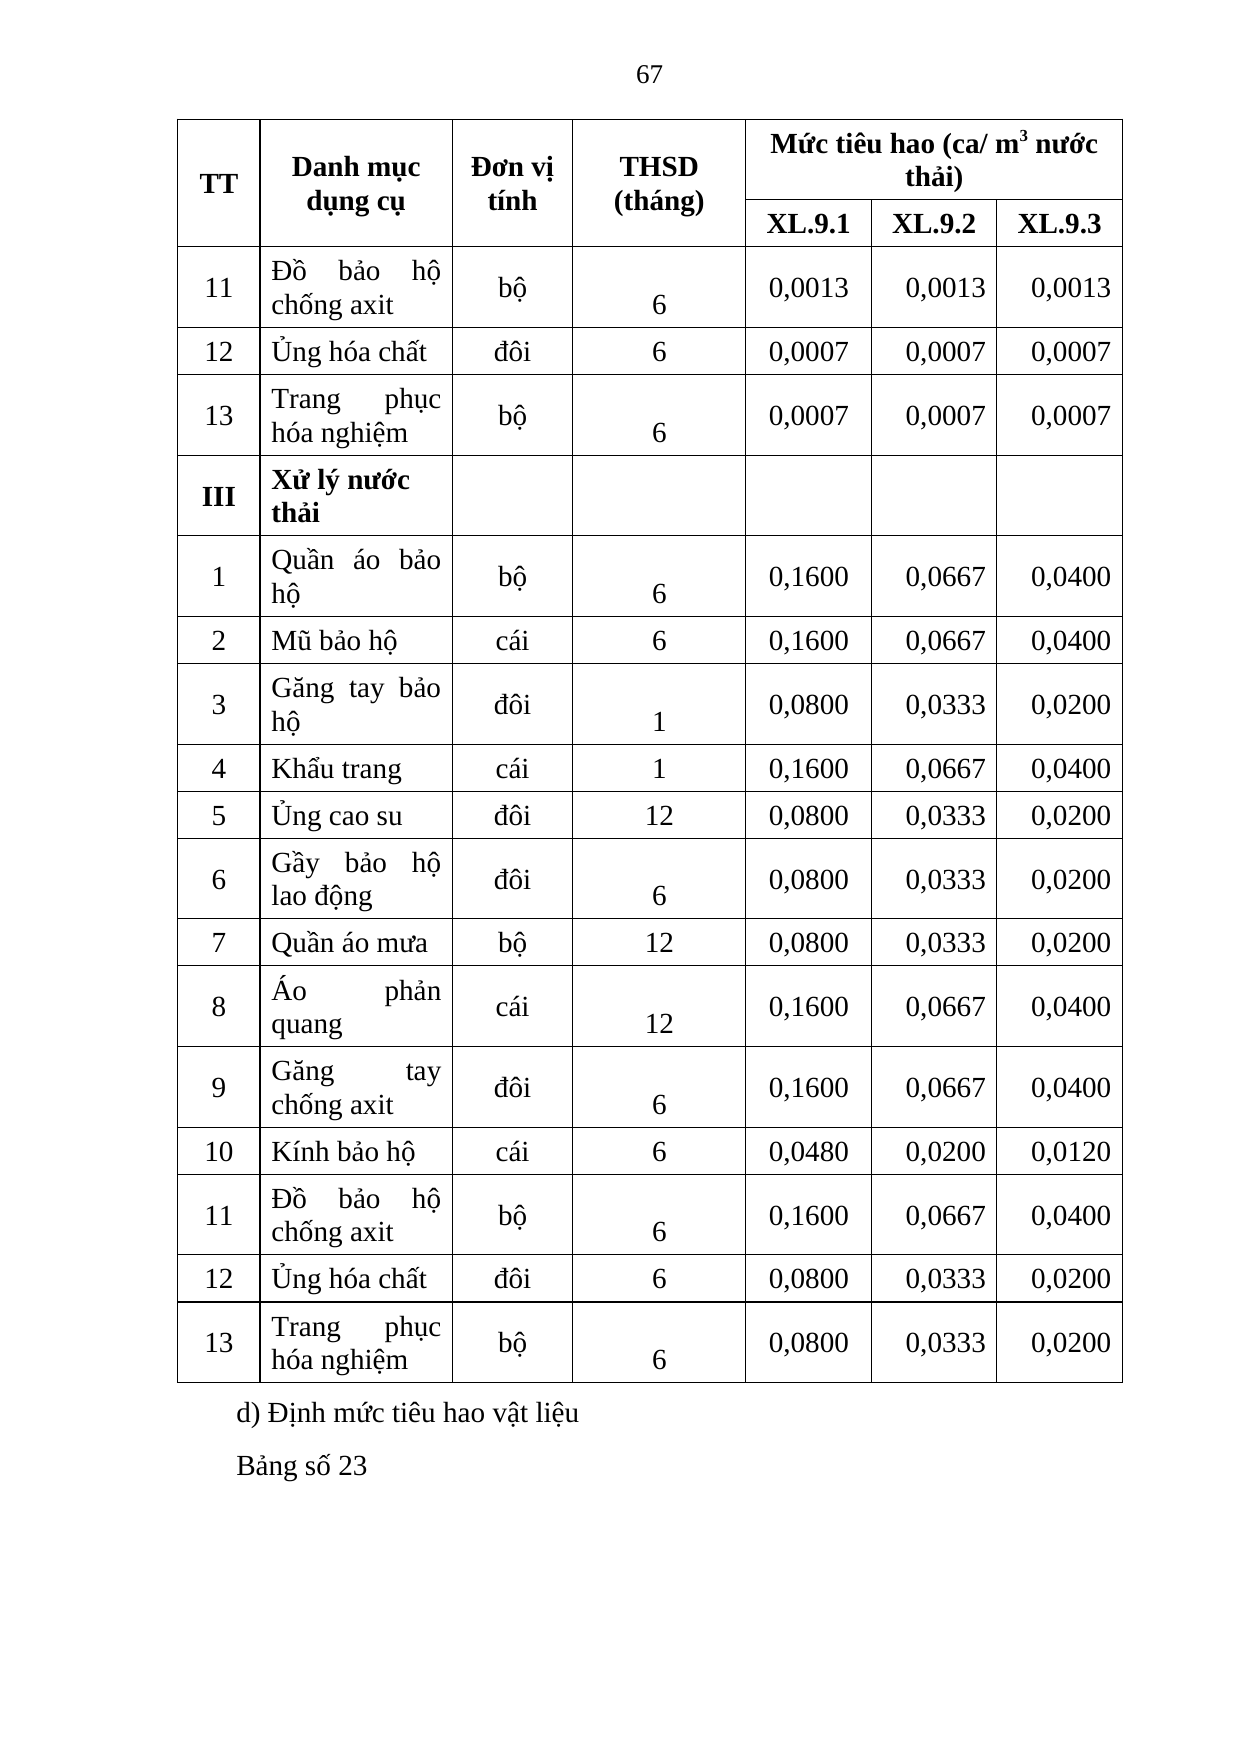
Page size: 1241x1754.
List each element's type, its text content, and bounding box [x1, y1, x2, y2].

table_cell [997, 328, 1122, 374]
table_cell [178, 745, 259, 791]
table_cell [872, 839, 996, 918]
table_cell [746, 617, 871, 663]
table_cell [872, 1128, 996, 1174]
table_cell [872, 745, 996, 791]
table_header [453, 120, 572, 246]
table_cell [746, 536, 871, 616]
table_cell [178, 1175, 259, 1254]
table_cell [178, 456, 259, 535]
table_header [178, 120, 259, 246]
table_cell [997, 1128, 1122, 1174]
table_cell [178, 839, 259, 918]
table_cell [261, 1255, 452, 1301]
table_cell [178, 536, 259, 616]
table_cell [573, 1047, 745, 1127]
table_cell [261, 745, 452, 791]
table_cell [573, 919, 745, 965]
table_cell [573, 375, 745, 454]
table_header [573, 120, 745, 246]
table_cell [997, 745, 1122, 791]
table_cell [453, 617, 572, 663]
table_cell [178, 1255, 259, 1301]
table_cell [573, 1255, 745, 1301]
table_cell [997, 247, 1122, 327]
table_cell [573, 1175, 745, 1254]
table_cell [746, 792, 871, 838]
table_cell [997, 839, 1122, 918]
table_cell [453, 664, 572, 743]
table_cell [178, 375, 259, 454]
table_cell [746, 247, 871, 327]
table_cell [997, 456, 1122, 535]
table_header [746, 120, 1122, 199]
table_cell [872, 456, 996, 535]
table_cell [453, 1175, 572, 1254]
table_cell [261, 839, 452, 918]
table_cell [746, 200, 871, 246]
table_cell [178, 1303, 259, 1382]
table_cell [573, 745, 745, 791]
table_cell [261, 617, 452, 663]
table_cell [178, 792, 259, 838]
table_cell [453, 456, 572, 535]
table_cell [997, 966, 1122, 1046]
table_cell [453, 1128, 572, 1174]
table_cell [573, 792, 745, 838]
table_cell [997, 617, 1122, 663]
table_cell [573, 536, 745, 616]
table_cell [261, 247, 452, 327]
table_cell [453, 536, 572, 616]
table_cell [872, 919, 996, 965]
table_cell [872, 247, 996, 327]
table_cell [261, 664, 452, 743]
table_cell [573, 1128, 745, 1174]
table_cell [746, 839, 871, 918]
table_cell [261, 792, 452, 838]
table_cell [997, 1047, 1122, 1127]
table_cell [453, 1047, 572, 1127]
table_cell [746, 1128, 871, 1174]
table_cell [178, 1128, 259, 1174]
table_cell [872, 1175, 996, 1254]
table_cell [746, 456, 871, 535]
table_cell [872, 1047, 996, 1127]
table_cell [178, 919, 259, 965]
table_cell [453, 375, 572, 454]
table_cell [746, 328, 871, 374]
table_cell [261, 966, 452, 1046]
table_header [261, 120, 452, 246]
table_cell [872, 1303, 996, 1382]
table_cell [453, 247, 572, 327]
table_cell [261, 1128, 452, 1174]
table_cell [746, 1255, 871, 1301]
text d) Định mức tiêu hao vật liệu [177, 1396, 1122, 1429]
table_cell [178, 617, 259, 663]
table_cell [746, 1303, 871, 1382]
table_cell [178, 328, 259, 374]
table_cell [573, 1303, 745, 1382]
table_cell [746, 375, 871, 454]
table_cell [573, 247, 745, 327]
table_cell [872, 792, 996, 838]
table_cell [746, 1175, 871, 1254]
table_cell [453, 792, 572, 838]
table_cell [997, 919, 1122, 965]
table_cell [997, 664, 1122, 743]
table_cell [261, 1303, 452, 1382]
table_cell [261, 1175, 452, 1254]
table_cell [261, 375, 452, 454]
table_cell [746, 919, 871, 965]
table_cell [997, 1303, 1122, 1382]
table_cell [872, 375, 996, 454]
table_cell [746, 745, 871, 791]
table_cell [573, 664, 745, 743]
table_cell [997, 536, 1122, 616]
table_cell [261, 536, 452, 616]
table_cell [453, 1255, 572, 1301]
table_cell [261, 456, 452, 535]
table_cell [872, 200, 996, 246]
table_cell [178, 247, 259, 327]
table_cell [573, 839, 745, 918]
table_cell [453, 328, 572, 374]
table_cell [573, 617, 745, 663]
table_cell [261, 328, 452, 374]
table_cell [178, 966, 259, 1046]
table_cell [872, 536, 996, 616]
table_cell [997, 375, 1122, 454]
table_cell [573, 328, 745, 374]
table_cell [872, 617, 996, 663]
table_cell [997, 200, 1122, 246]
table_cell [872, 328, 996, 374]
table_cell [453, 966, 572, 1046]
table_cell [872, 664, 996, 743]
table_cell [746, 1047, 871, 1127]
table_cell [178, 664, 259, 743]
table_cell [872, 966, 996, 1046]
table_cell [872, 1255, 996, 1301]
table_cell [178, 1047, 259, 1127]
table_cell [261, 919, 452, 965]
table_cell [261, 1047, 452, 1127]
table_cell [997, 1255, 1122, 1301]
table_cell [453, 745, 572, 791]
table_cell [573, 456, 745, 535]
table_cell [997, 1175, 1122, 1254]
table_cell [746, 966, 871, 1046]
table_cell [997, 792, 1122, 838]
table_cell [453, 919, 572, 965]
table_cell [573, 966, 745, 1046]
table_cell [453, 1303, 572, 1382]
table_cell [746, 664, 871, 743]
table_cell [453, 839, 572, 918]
